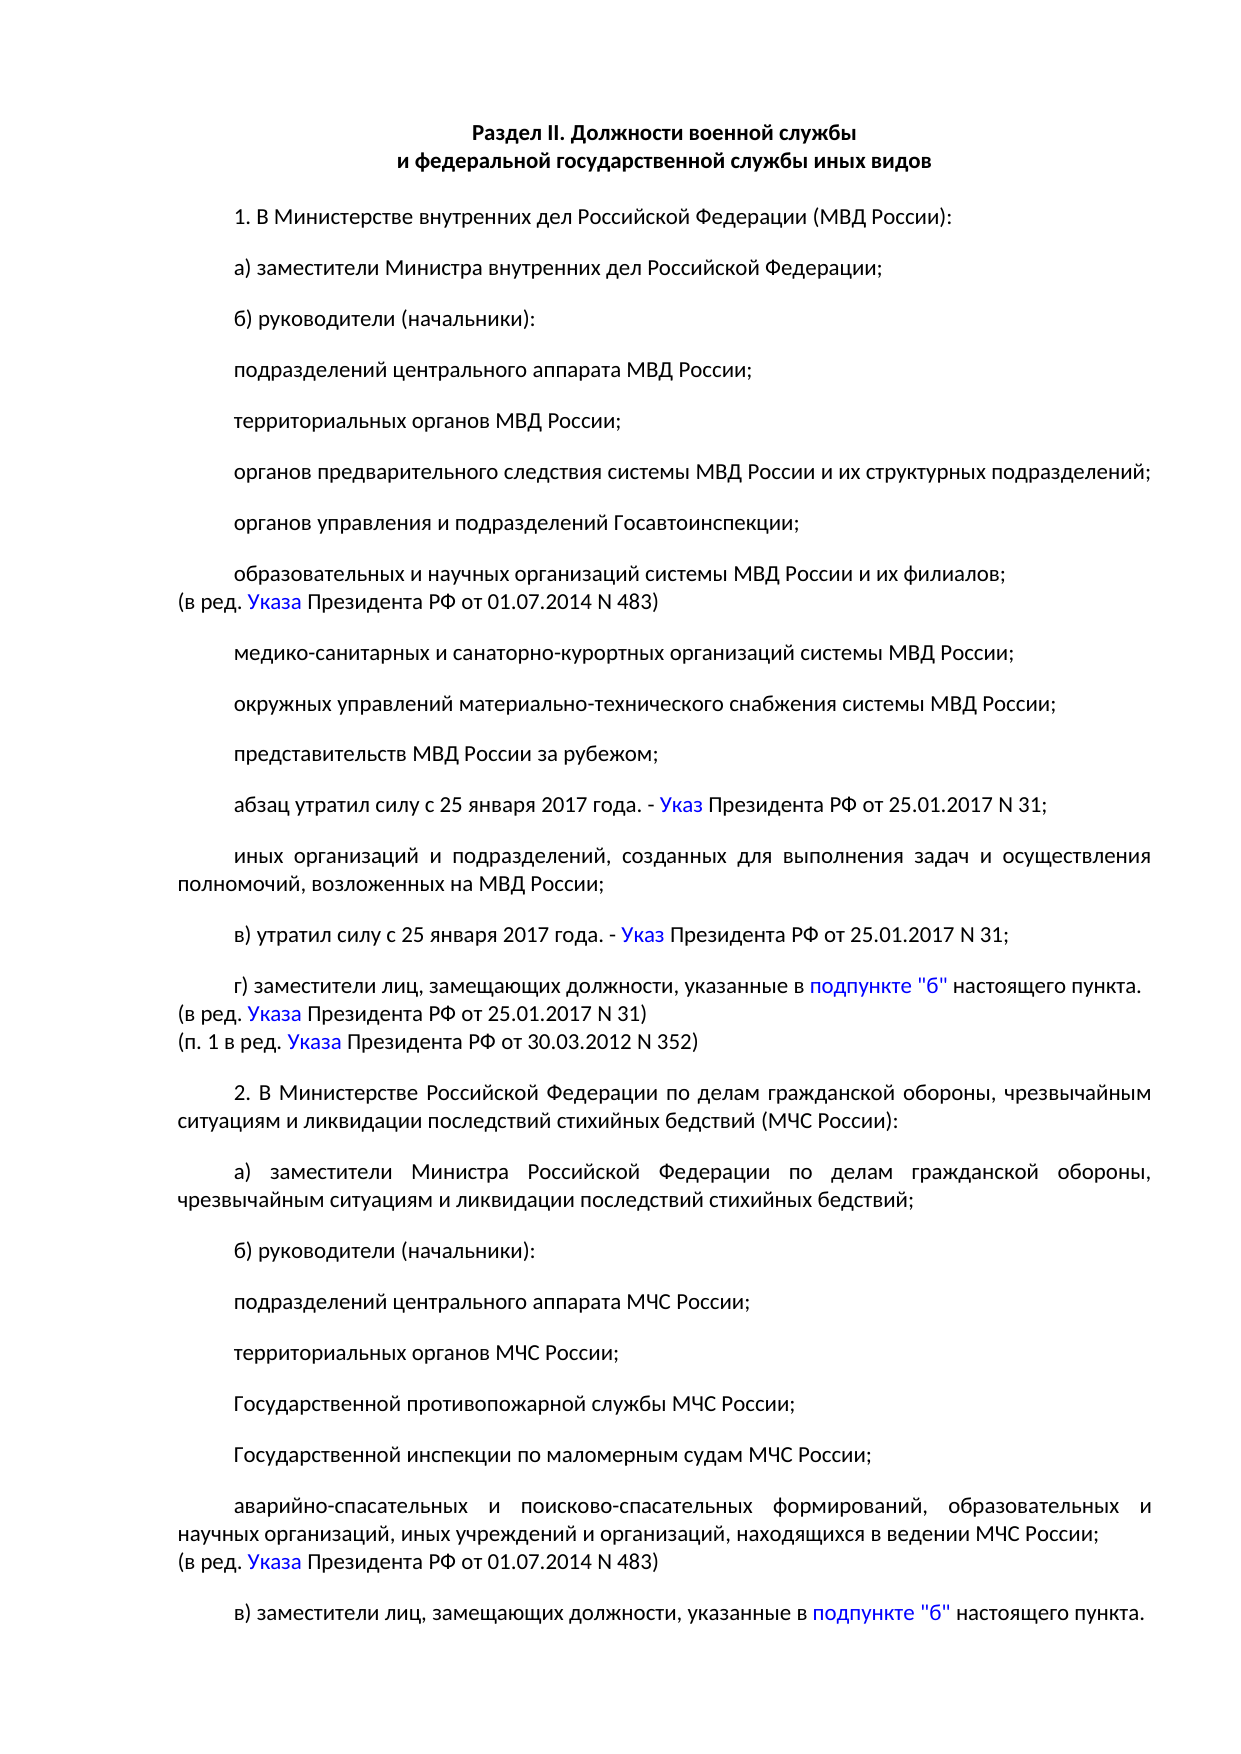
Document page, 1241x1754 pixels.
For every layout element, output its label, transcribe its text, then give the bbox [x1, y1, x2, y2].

text г) заместители лиц, замещающих должности, указанные в подпункте "б" настоящего пункта. [177, 971, 1152, 999]
text (п. 1 в ред. Указа Президента РФ от 30.03.2012 N 352) [177, 1027, 1152, 1055]
text образовательных и научных организаций системы МВД России и их филиалов; [177, 559, 1152, 587]
text 1. В Министерстве внутренних дел Российской Федерации (МВД России): [177, 202, 1152, 230]
text (в ред. Указа Президента РФ от 01.07.2014 N 483) [177, 587, 1152, 615]
text б) руководители (начальники): [177, 1236, 1152, 1264]
text представительств МВД России за рубежом; [177, 739, 1152, 768]
text подразделений центрального аппарата МЧС России; [177, 1287, 1152, 1315]
text Государственной противопожарной службы МЧС России; [177, 1389, 1152, 1417]
text а) заместители Министра внутренних дел Российской Федерации; [177, 253, 1152, 281]
title и федеральной государственной службы иных видов [177, 146, 1152, 174]
text иных организаций и подразделений, созданных для выполнения задач и осуществления полномочий, возложенных на МВД России; [177, 841, 1152, 897]
text аварийно-спасательных и поисково-спасательных формирований, образовательных и научных организаций, иных учреждений и организаций, находящихся в ведении МЧС России; [177, 1491, 1152, 1547]
text органов предварительного следствия системы МВД России и их структурных подразделений; [177, 457, 1152, 485]
text в) утратил силу с 25 января 2017 года. - Указ Президента РФ от 25.01.2017 N 31; [177, 920, 1152, 948]
text (в ред. Указа Президента РФ от 01.07.2014 N 483) [177, 1547, 1152, 1575]
text Государственной инспекции по маломерным судам МЧС России; [177, 1440, 1152, 1468]
text б) руководители (начальники): [177, 304, 1152, 332]
text территориальных органов МЧС России; [177, 1338, 1152, 1366]
text в) заместители лиц, замещающих должности, указанные в подпункте "б" настоящего пункта. [177, 1598, 1152, 1626]
text а) заместители Министра Российской Федерации по делам гражданской обороны, чрезвычайным ситуациям и ликвидации последствий стихийных бедствий; [177, 1157, 1152, 1213]
title Раздел II. Должности военной службы [177, 118, 1152, 146]
text медико-санитарных и санаторно-курортных организаций системы МВД России; [177, 638, 1152, 666]
text территориальных органов МВД России; [177, 406, 1152, 434]
text окружных управлений материально-технического снабжения системы МВД России; [177, 689, 1152, 717]
text (в ред. Указа Президента РФ от 25.01.2017 N 31) [177, 999, 1152, 1027]
text подразделений центрального аппарата МВД России; [177, 355, 1152, 383]
text 2. В Министерстве Российской Федерации по делам гражданской обороны, чрезвычайным ситуациям и ликвидации последствий стихийных бедствий (МЧС России): [177, 1078, 1152, 1134]
text абзац утратил силу с 25 января 2017 года. - Указ Президента РФ от 25.01.2017 N 31; [177, 791, 1152, 818]
text органов управления и подразделений Госавтоинспекции; [177, 508, 1152, 536]
